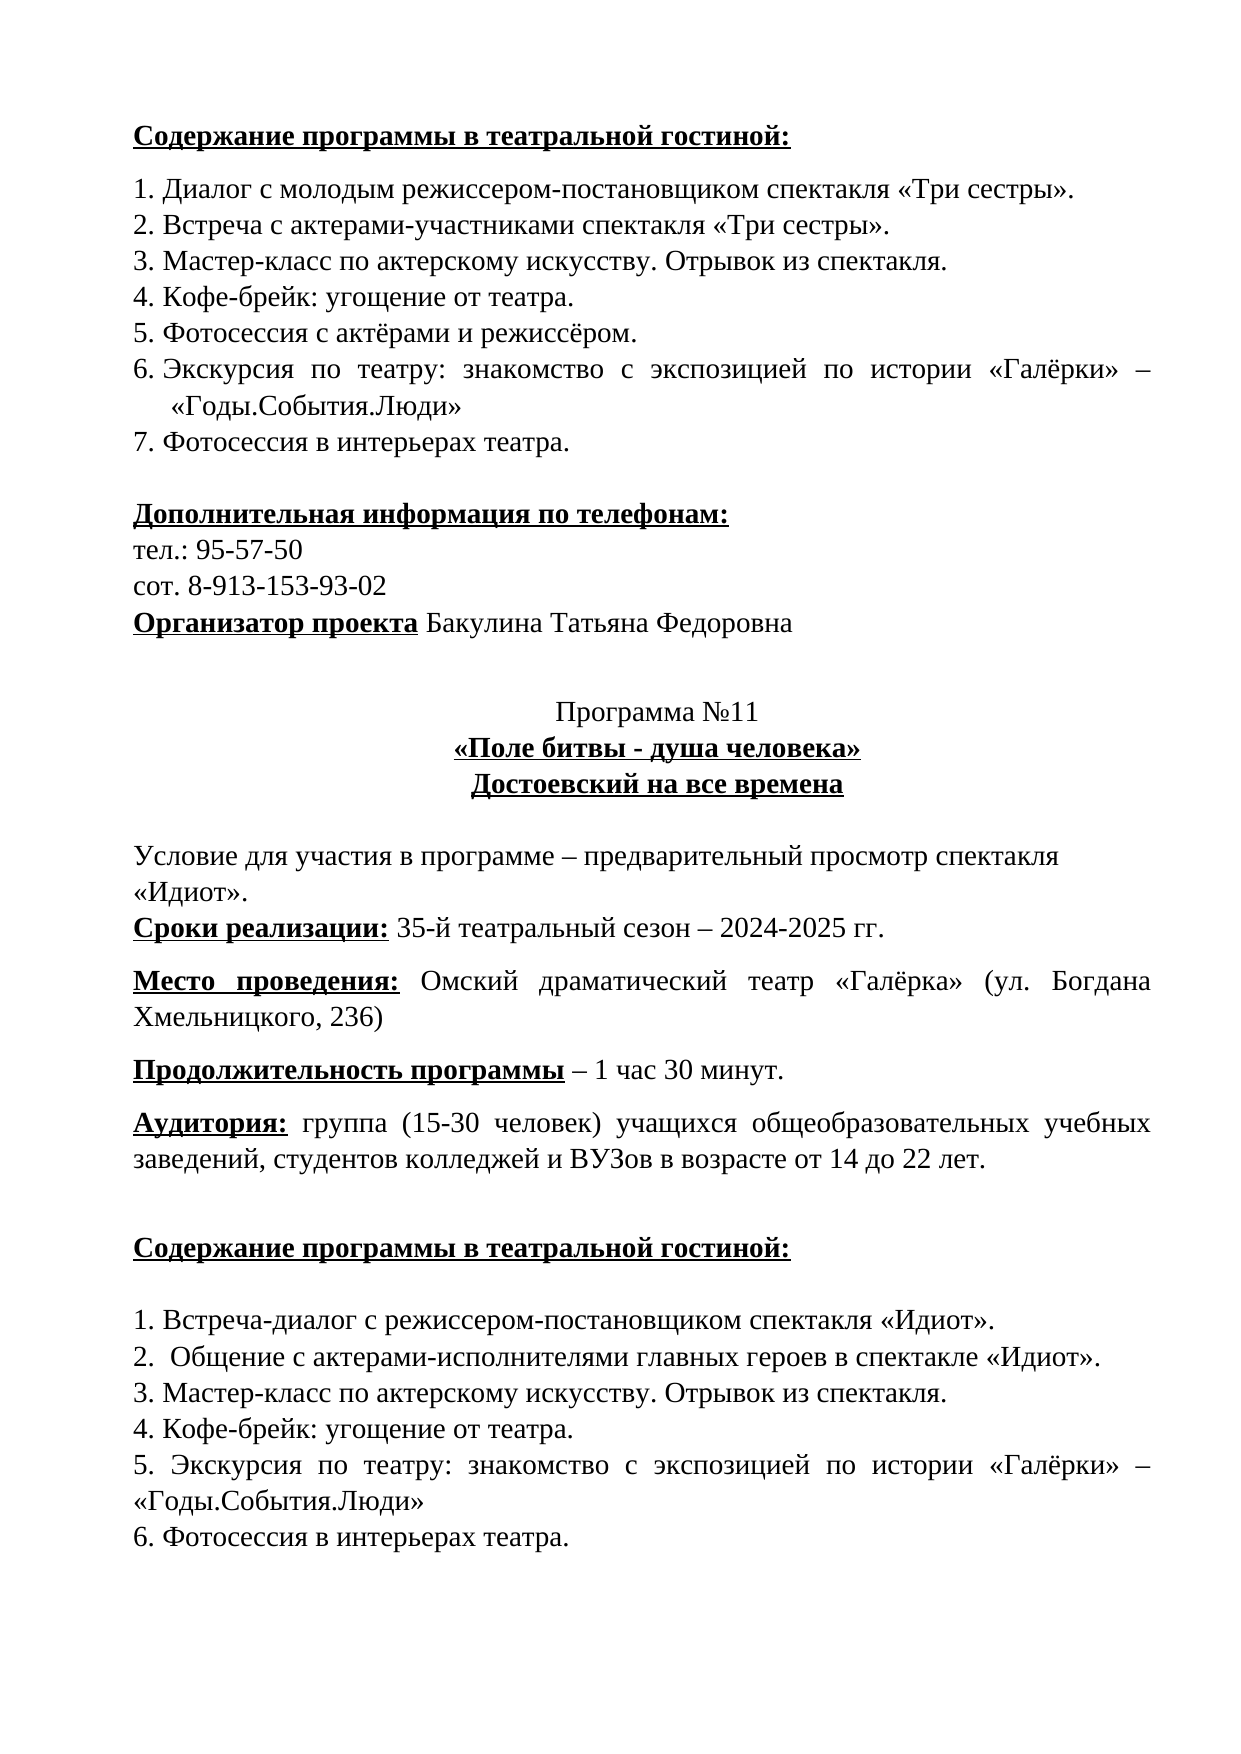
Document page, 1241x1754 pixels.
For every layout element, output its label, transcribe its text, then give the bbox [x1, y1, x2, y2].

list 5. Экскурсия по театру: знакомство с экспозицией по истории «Галёрки» – «Годы.События.Люди» [133, 1447, 1152, 1517]
text Организатор проекта Бакулина Татьяна Федоровна [133, 605, 1152, 638]
text Содержание программы в театральной гостиной: [133, 118, 1152, 152]
list Кофе-брейк: угощение от театра. [133, 279, 1152, 313]
text сот. 8-913-153-93-02 [133, 568, 1152, 602]
text Аудитория: группа (15-30 человек) учащихся общеобразовательных учебных заведений, студентов колледжей и ВУЗов в возрасте от 14 до 22 лет. [133, 1105, 1152, 1175]
list Диалог с молодым режиссером-постановщиком спектакля «Три сестры». [133, 171, 1152, 204]
list Содержание программы в театральной гостиной: [133, 1230, 1152, 1264]
list Экскурсия по театру: знакомство с экспозицией по истории «Галёрки» – «Годы.События.Люди» [133, 352, 1152, 421]
text Дополнительная информация по телефонам: [133, 496, 1152, 530]
text Сроки реализации: 35-й театральный сезон – 2024-2025 гг. [133, 911, 1152, 944]
list Общение с актерами-исполнителями главных героев в спектакле «Идиот». [133, 1339, 1152, 1372]
list Фотосессия в интерьерах театра. [133, 424, 1152, 457]
text Программа №11 [162, 694, 1152, 727]
list 4. Кофе-брейк: угощение от театра. [133, 1411, 1152, 1444]
list Встреча-диалог с режиссером-постановщиком спектакля «Идиот». [133, 1302, 1152, 1336]
text Условие для участия в программе – предварительный просмотр спектакля «Идиот». [133, 838, 1152, 908]
text «Поле битвы - душа человека» [162, 730, 1152, 763]
text Достоевский на все времена [162, 766, 1152, 799]
text Продолжительность программы – 1 час 30 минут. [133, 1052, 1152, 1086]
text тел.: 95-57-50 [133, 532, 1152, 566]
list Мастер-класс по актерскому искусству. Отрывок из спектакля. [133, 243, 1152, 277]
list Встреча с актерами-участниками спектакля «Три сестры». [133, 207, 1152, 241]
list Фотосессия с актёрами и режиссёром. [133, 316, 1152, 349]
text Место проведения: Омский драматический театр «Галёрка» (ул. Богдана Хмельницкого, 236) [133, 963, 1152, 1033]
list 3. Мастер-класс по актерскому искусству. Отрывок из спектакля. [133, 1375, 1152, 1408]
list 6. Фотосессия в интерьерах театра. [133, 1519, 1152, 1553]
